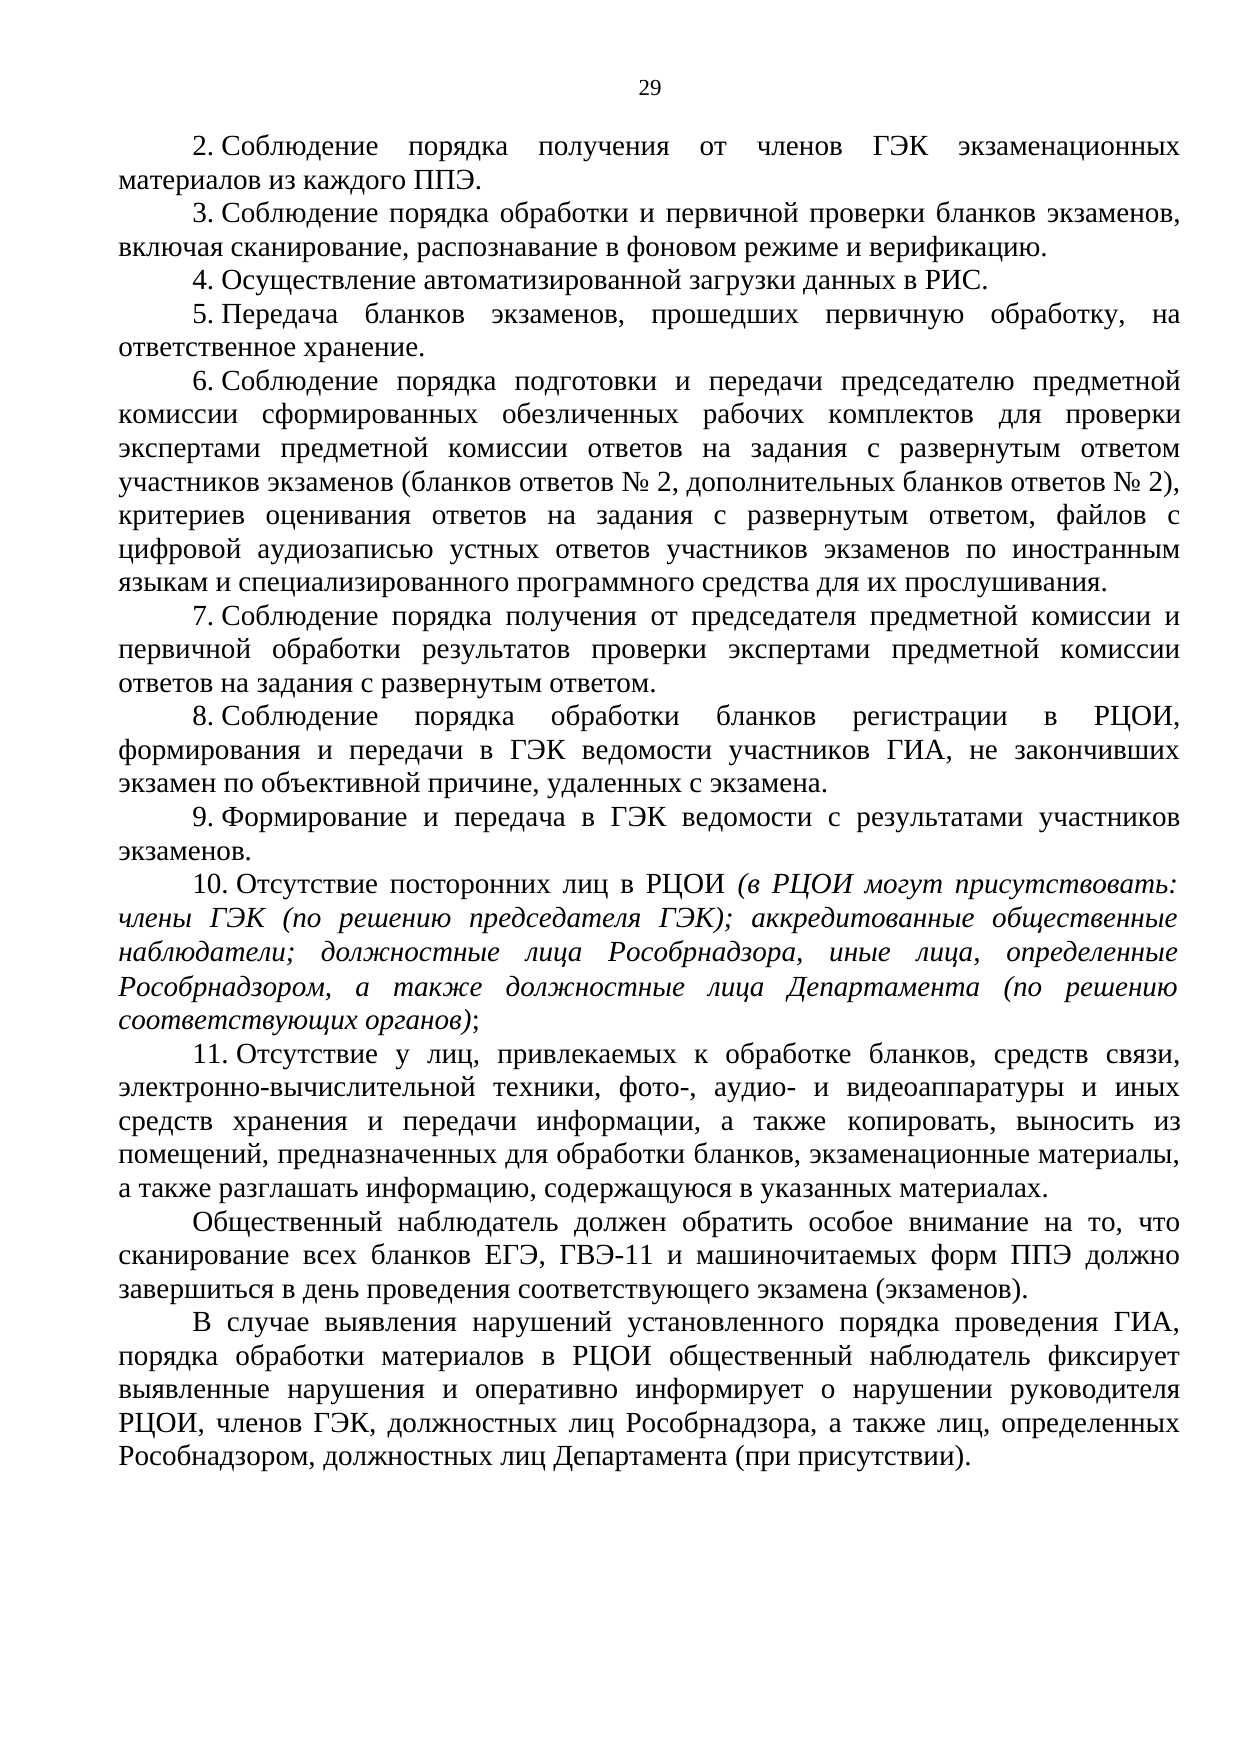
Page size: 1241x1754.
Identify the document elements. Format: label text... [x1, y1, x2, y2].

text В случае выявления нарушений установленного порядка проведения ГИА, порядка обработки материалов в РЦОИ общественный наблюдатель фиксирует выявленные нарушения и оперативно информирует о нарушении руководителя РЦОИ, членов ГЭК, должностных лиц Рособрнадзора, а также лиц, определенных Рособнадзором, должностных лиц Департамента (при присутствии). [118, 1304, 1181, 1472]
text 2. Соблюдение порядка получения от членов ГЭК экзаменационных материалов из каждого ППЭ. [118, 128, 1181, 195]
text 10. Отсутствие посторонних лиц в РЦОИ (в РЦОИ могут присутствовать: члены ГЭК (по решению председателя ГЭК); аккредитованные общественные наблюдатели; должностные лица Рособрнадзора, иные лица, определенные Рособрнадзором, а также должностные лица Департамента (по решению соответствующих органов); [118, 866, 1181, 1036]
text 6. Соблюдение порядка подготовки и передачи председателю предметной комиссии сформированных обезличенных рабочих комплектов для проверки экспертами предметной комиссии ответов на задания с развернутым ответом участников экзаменов (бланков ответов № 2, дополнительных бланков ответов № 2), критериев оценивания ответов на задания с развернутым ответом, файлов с цифровой аудиозаписью устных ответов участников экзаменов по иностранным языкам и специализированного программного средства для их прослушивания. [118, 363, 1181, 598]
text Общественный наблюдатель должен обратить особое внимание на то, что сканирование всех бланков ЕГЭ, ГВЭ-11 и машиночитаемых форм ППЭ должно завершиться в день проведения соответствующего экзамена (экзаменов). [118, 1204, 1181, 1304]
text 3. Соблюдение порядка обработки и первичной проверки бланков экзаменов, включая сканирование, распознавание в фоновом режиме и верификацию. [118, 195, 1181, 262]
text 8. Соблюдение порядка обработки бланков регистрации в РЦОИ, формирования и передачи в ГЭК ведомости участников ГИА, не закончивших экзамен по объективной причине, удаленных с экзамена. [118, 698, 1181, 799]
text 7. Соблюдение порядка получения от председателя предметной комиссии и первичной обработки результатов проверки экспертами предметной комиссии ответов на задания с развернутым ответом. [118, 598, 1181, 698]
text 9. Формирование и передача в ГЭК ведомости с результатами участников экзаменов. [118, 799, 1181, 866]
text 11. Отсутствие у лиц, привлекаемых к обработке бланков, средств связи, электронно-вычислительной техники, фото-, аудио- и видеоаппаратуры и иных средств хранения и передачи информации, а также копировать, выносить из помещений, предназначенных для обработки бланков, экзаменационные материалы, а также разглашать информацию, содержащуюся в указанных материалах. [118, 1036, 1181, 1204]
text 5. Передача бланков экзаменов, прошедших первичную обработку, на ответственное хранение. [118, 296, 1181, 363]
text 4. Осуществление автоматизированной загрузки данных в РИС. [118, 262, 1181, 296]
